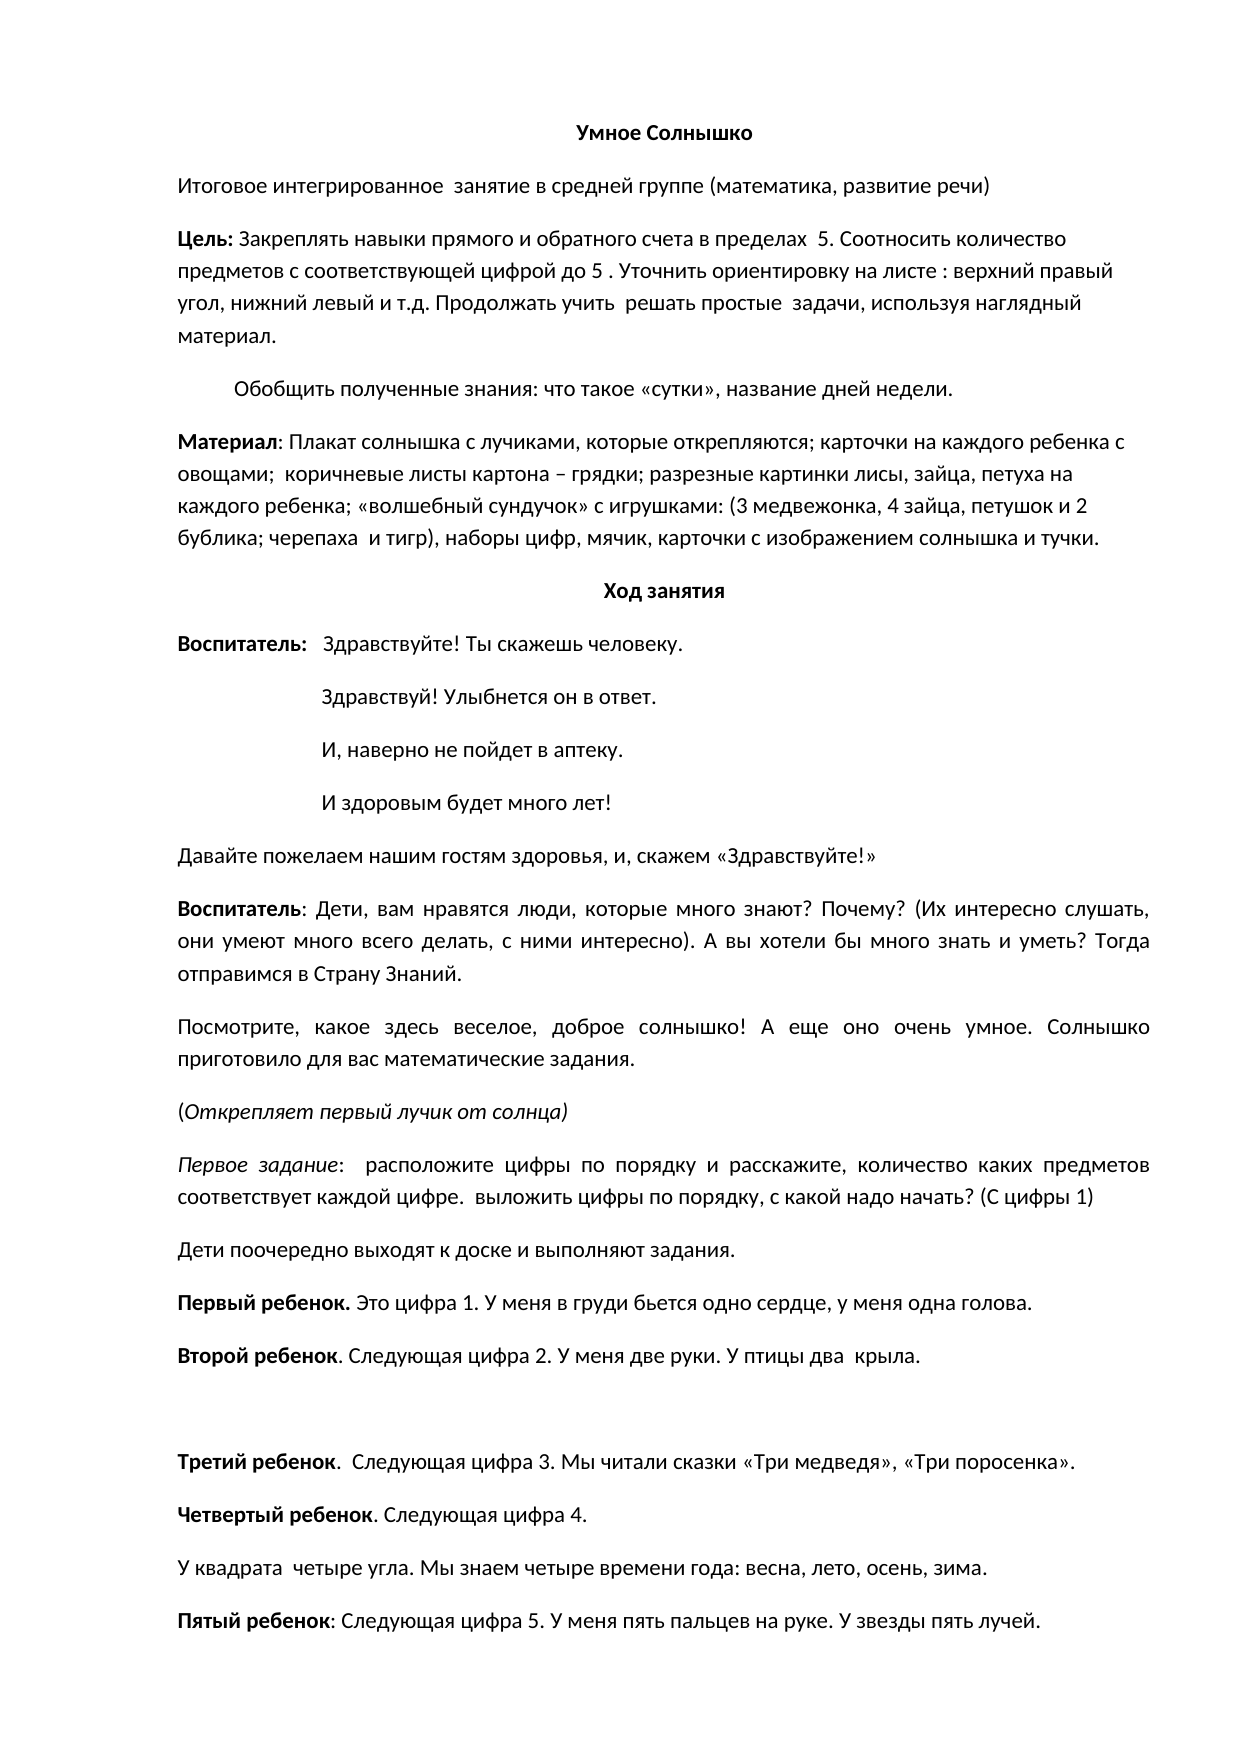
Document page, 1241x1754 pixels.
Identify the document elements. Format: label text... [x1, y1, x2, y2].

text Третий ребенок. Следующая цифра 3. Мы читали сказки «Три медведя», «Три поросенка». [177, 1447, 1152, 1475]
text Посмотрите, какое здесь веселое, доброе солнышко! А еще оно очень умное. Солнышко приготовило для вас математические задания. [177, 1012, 1152, 1072]
text Воспитатель: Здравствуйте! Ты скажешь человеку. [177, 629, 1152, 657]
text Цель: Закреплять навыки прямого и обратного счета в пределах 5. Соотносить количество предметов с соответствующей цифрой до 5 . Уточнить ориентировку на листе : верхний правый угол, нижний левый и т.д. Продолжать учить решать простые задачи, используя наглядный материал. [177, 224, 1152, 349]
text У квадрата четыре угла. Мы знаем четыре времени года: весна, лето, осень, зима. [177, 1553, 1152, 1581]
text Ход занятия [177, 576, 1152, 604]
text Дети поочередно выходят к доске и выполняют задания. [177, 1235, 1152, 1263]
text И, наверно не пойдет в аптеку. [177, 735, 1152, 763]
text Итоговое интегрированное занятие в средней группе (математика, развитие речи) [177, 171, 1152, 199]
text Пятый ребенок: Следующая цифра 5. У меня пять пальцев на руке. У звезды пять лучей. [177, 1606, 1152, 1634]
text Давайте пожелаем нашим гостям здоровья, и, скажем «Здравствуйте!» [177, 841, 1152, 869]
text Первый ребенок. Это цифра 1. У меня в груди бьется одно сердце, у меня одна голова. [177, 1288, 1152, 1316]
text Умное Солнышко [177, 118, 1152, 146]
text Первое задание: расположите цифры по порядку и расскажите, количество каких предметов соответствует каждой цифре. выложить цифры по порядку, с какой надо начать? (С цифры 1) [177, 1150, 1152, 1210]
text (Открепляет первый лучик от солнца) [177, 1097, 1152, 1125]
text Четвертый ребенок. Следующая цифра 4. [177, 1500, 1152, 1528]
text Второй ребенок. Следующая цифра 2. У меня две руки. У птицы два крыла. [177, 1341, 1152, 1369]
text Материал: Плакат солнышка с лучиками, которые открепляются; карточки на каждого ребенка с овощами; коричневые листы картона – грядки; разрезные картинки лисы, зайца, петуха на каждого ребенка; «волшебный сундучок» с игрушками: (3 медвежонка, 4 зайца, петушок и 2 бублика; черепаха и тигр), наборы цифр, мячик, карточки с изображением солнышка и тучки. [177, 427, 1152, 551]
text Воспитатель: Дети, вам нравятся люди, которые много знают? Почему? (Их интересно слушать, они умеют много всего делать, с ними интересно). А вы хотели бы много знать и уметь? Тогда отправимся в Страну Знаний. [177, 894, 1152, 987]
text Обобщить полученные знания: что такое «сутки», название дней недели. [177, 374, 1152, 402]
text И здоровым будет много лет! [177, 788, 1152, 816]
text Здравствуй! Улыбнется он в ответ. [177, 682, 1152, 710]
